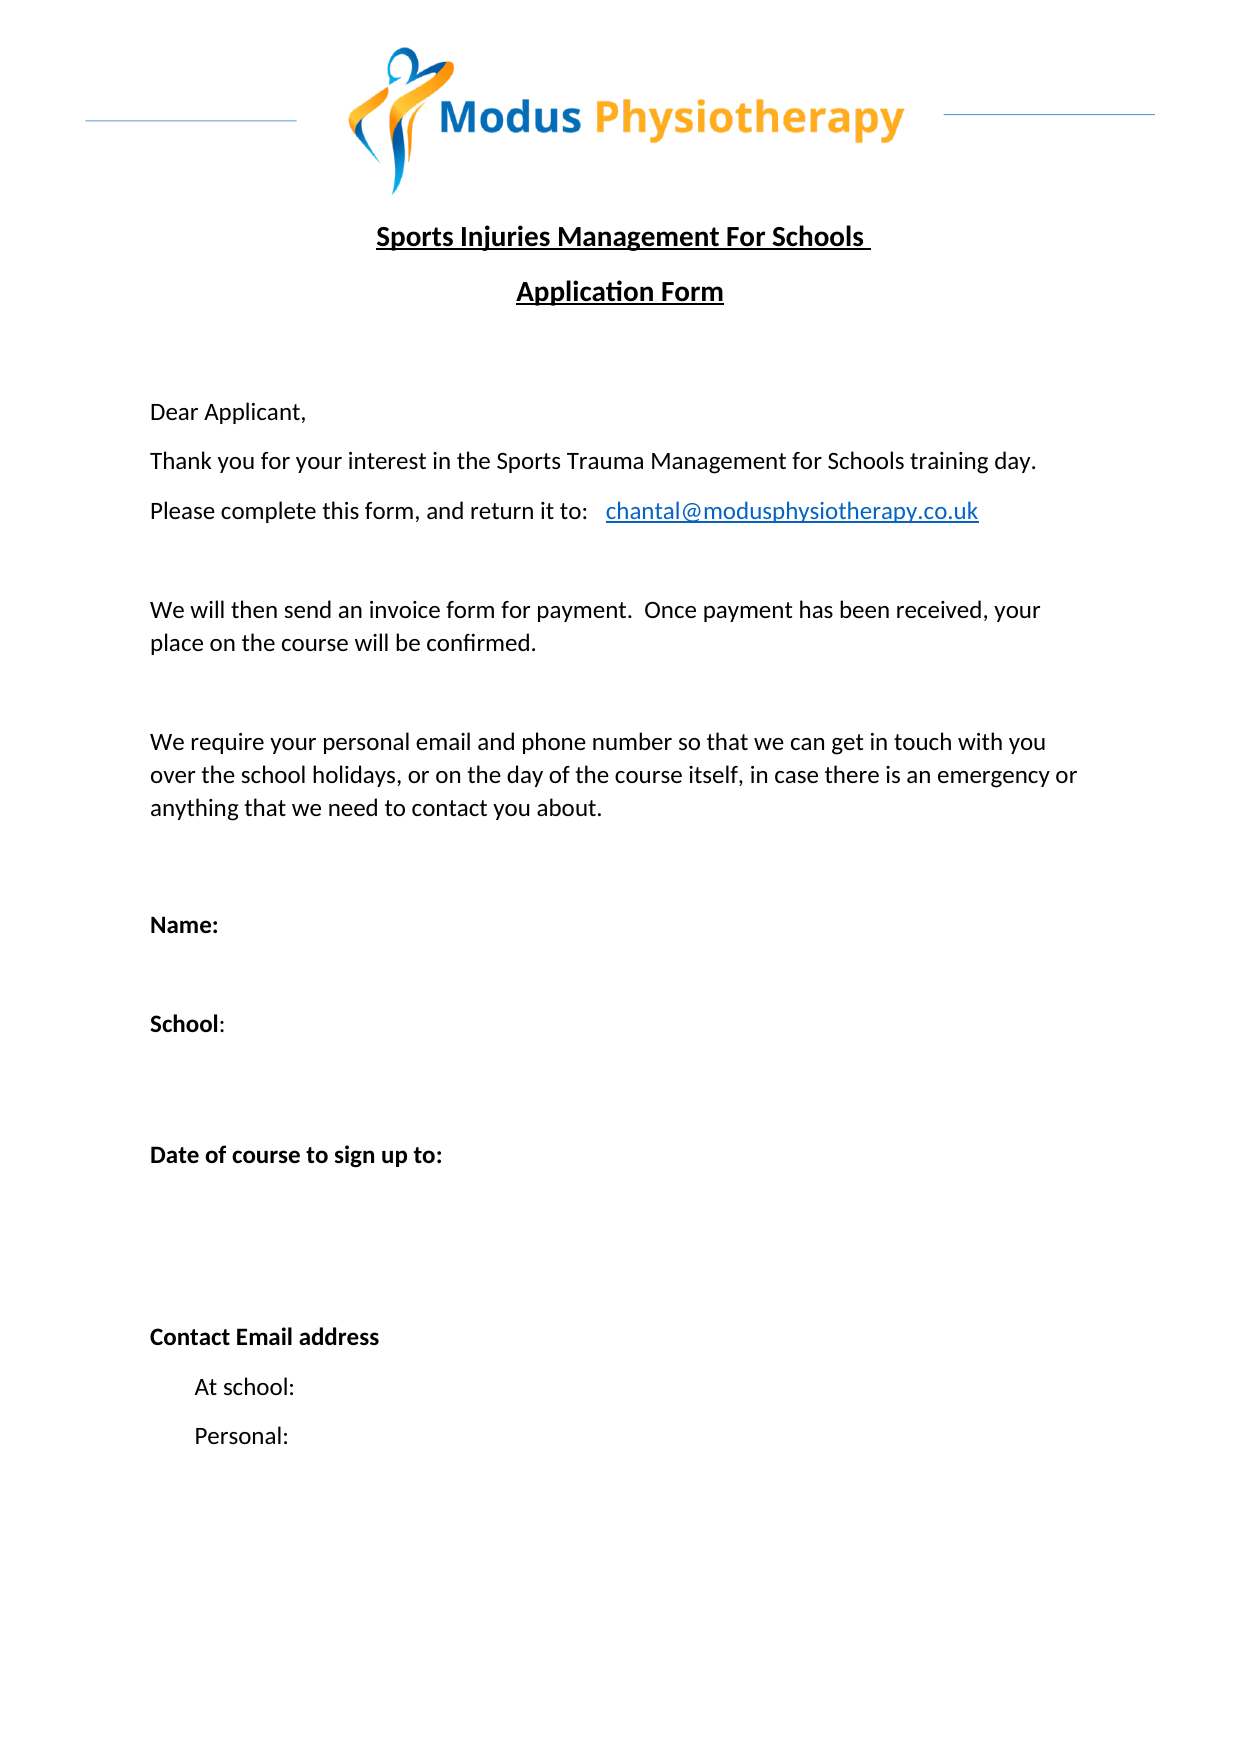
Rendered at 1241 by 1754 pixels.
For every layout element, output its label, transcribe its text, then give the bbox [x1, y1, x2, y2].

text At school: [194, 1371, 1090, 1401]
text Date of course to sign up to: [150, 1139, 1090, 1170]
picture [326, 33, 932, 207]
text School: [150, 1008, 1090, 1038]
text Thank you for your interest in the Sports Trauma Management for Schools training day. [150, 445, 1090, 476]
text We will then send an invoice form for payment. Once payment has been received, your place on the course will be confirmed. [150, 594, 1090, 657]
text Sports Injuries Management For Schools [150, 218, 1090, 253]
text Name: [150, 909, 1090, 940]
text Contact Email address [150, 1321, 1090, 1352]
text Please complete this form, and return it to: chantal@modusphysiotherapy.co.uk [150, 495, 1090, 525]
text We require your personal email and phone number so that we can get in touch with you over the school holidays, or on the day of the course itself, in case there is an emergency or anything that we need to contact you about. [150, 726, 1090, 822]
text Application Form [150, 273, 1090, 308]
text Personal: [194, 1420, 1090, 1451]
text Dear Applicant, [150, 396, 1090, 426]
